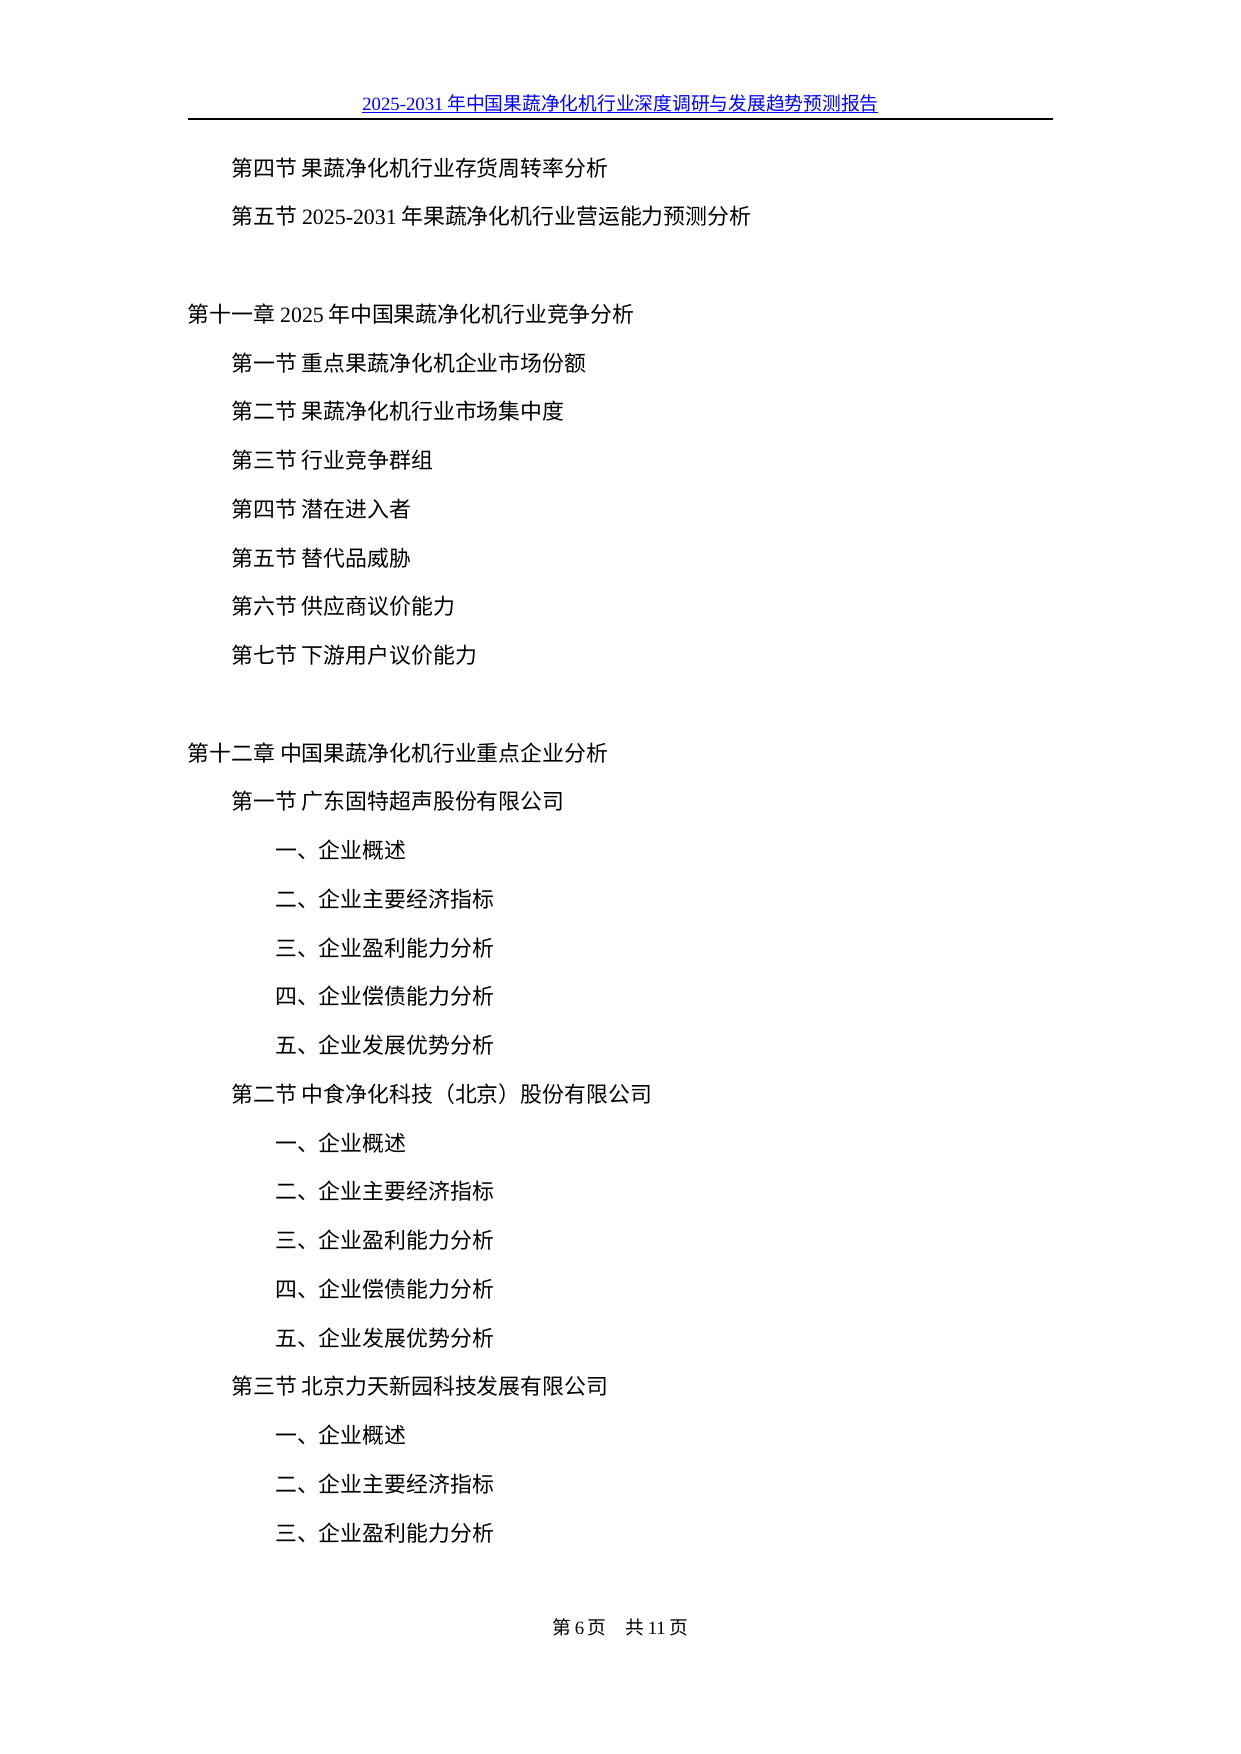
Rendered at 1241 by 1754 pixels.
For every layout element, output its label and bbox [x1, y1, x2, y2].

text [187, 150, 1053, 1548]
